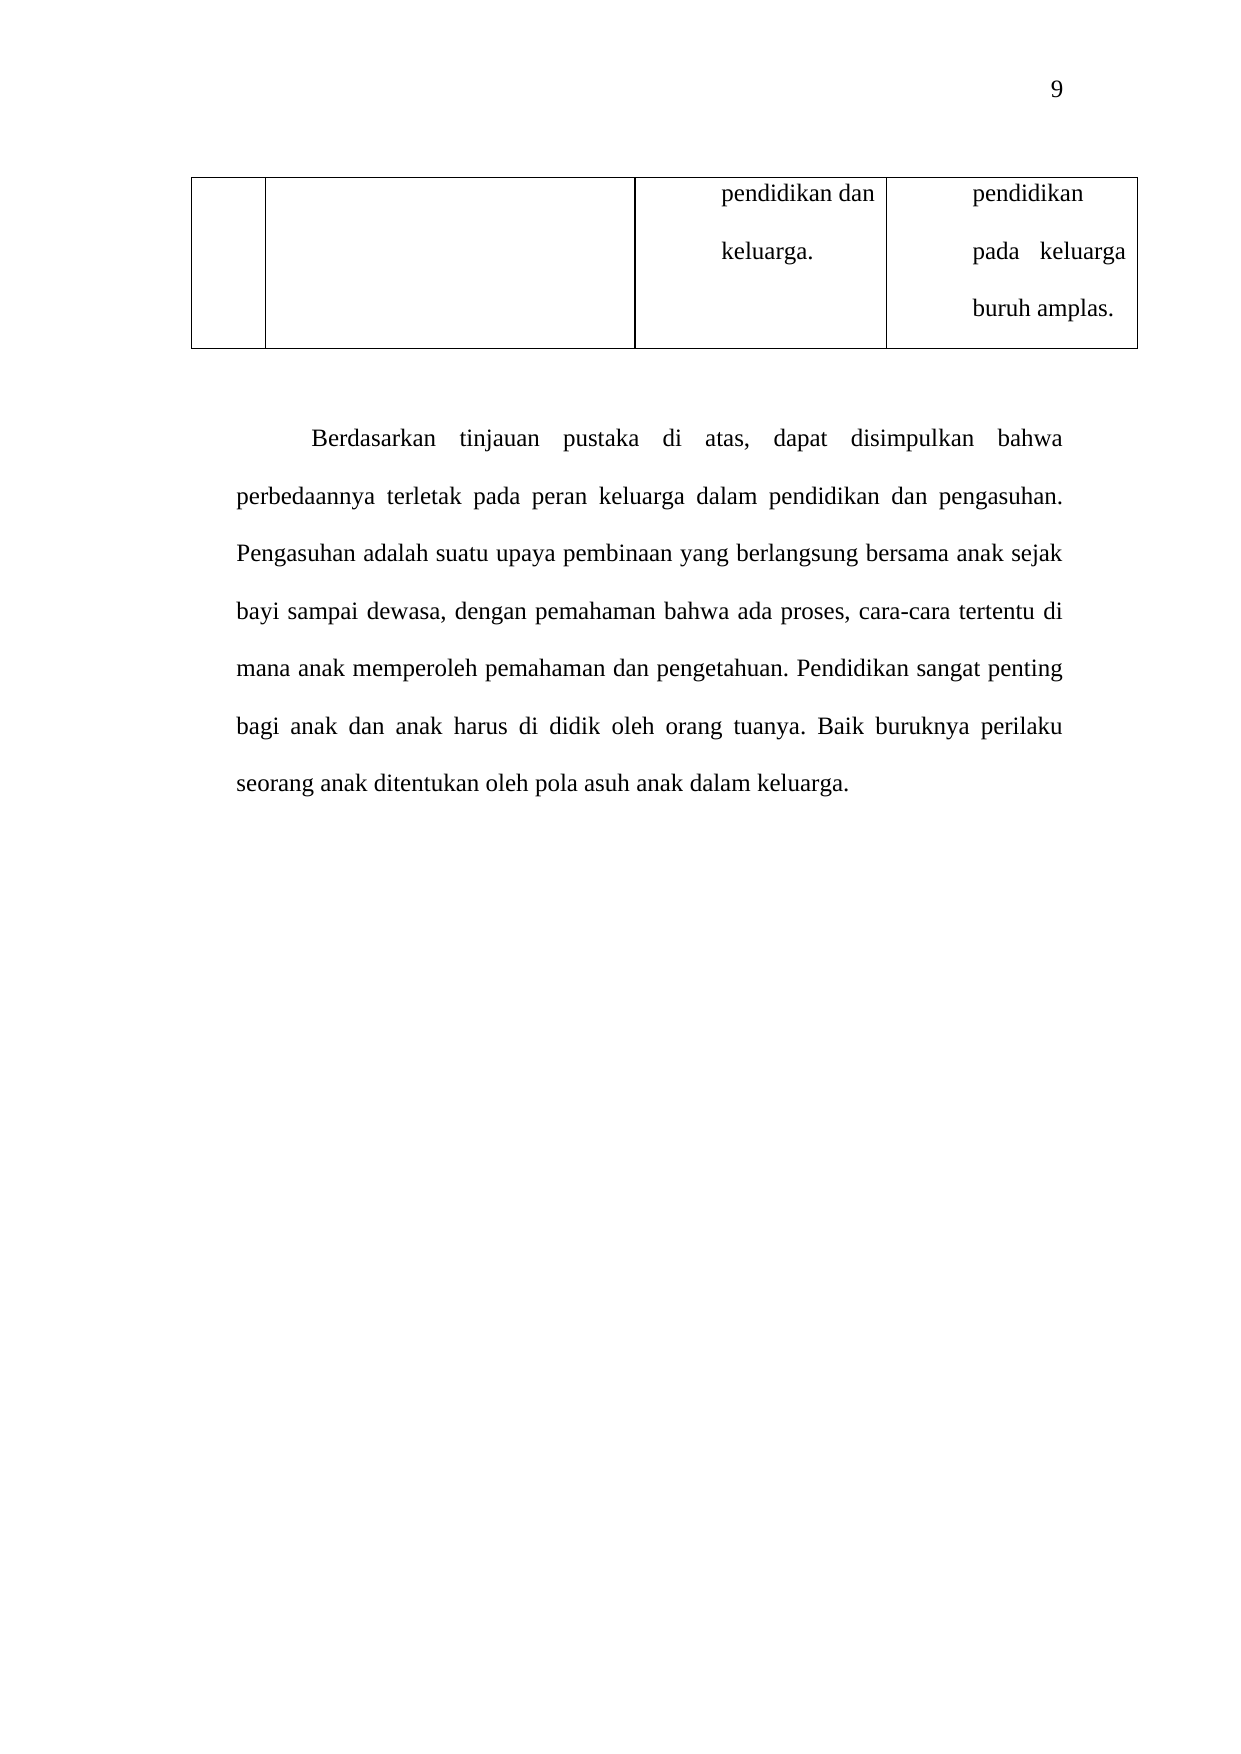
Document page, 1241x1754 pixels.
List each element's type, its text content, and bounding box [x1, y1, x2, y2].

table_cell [266, 178, 634, 348]
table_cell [192, 178, 265, 348]
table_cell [887, 178, 1137, 348]
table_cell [636, 178, 886, 348]
text Berdasarkan tinjauan pustaka di atas, dapat disimpulkan bahwa perbedaannya terletak pada peran keluarga dalam pendidikan dan pengasuhan. Pengasuhan adalah suatu upaya pembinaan yang berlangsung bersama anak sejak bayi sampai dewasa, dengan pemahaman bahwa ada proses, cara-cara tertentu di mana anak memperoleh pemahaman dan pengetahuan. Pendidikan sangat penting bagi anak dan anak harus di didik oleh orang tuanya. Baik buruknya perilaku seorang anak ditentukan oleh pola asuh anak dalam keluarga. [236, 423, 1063, 797]
